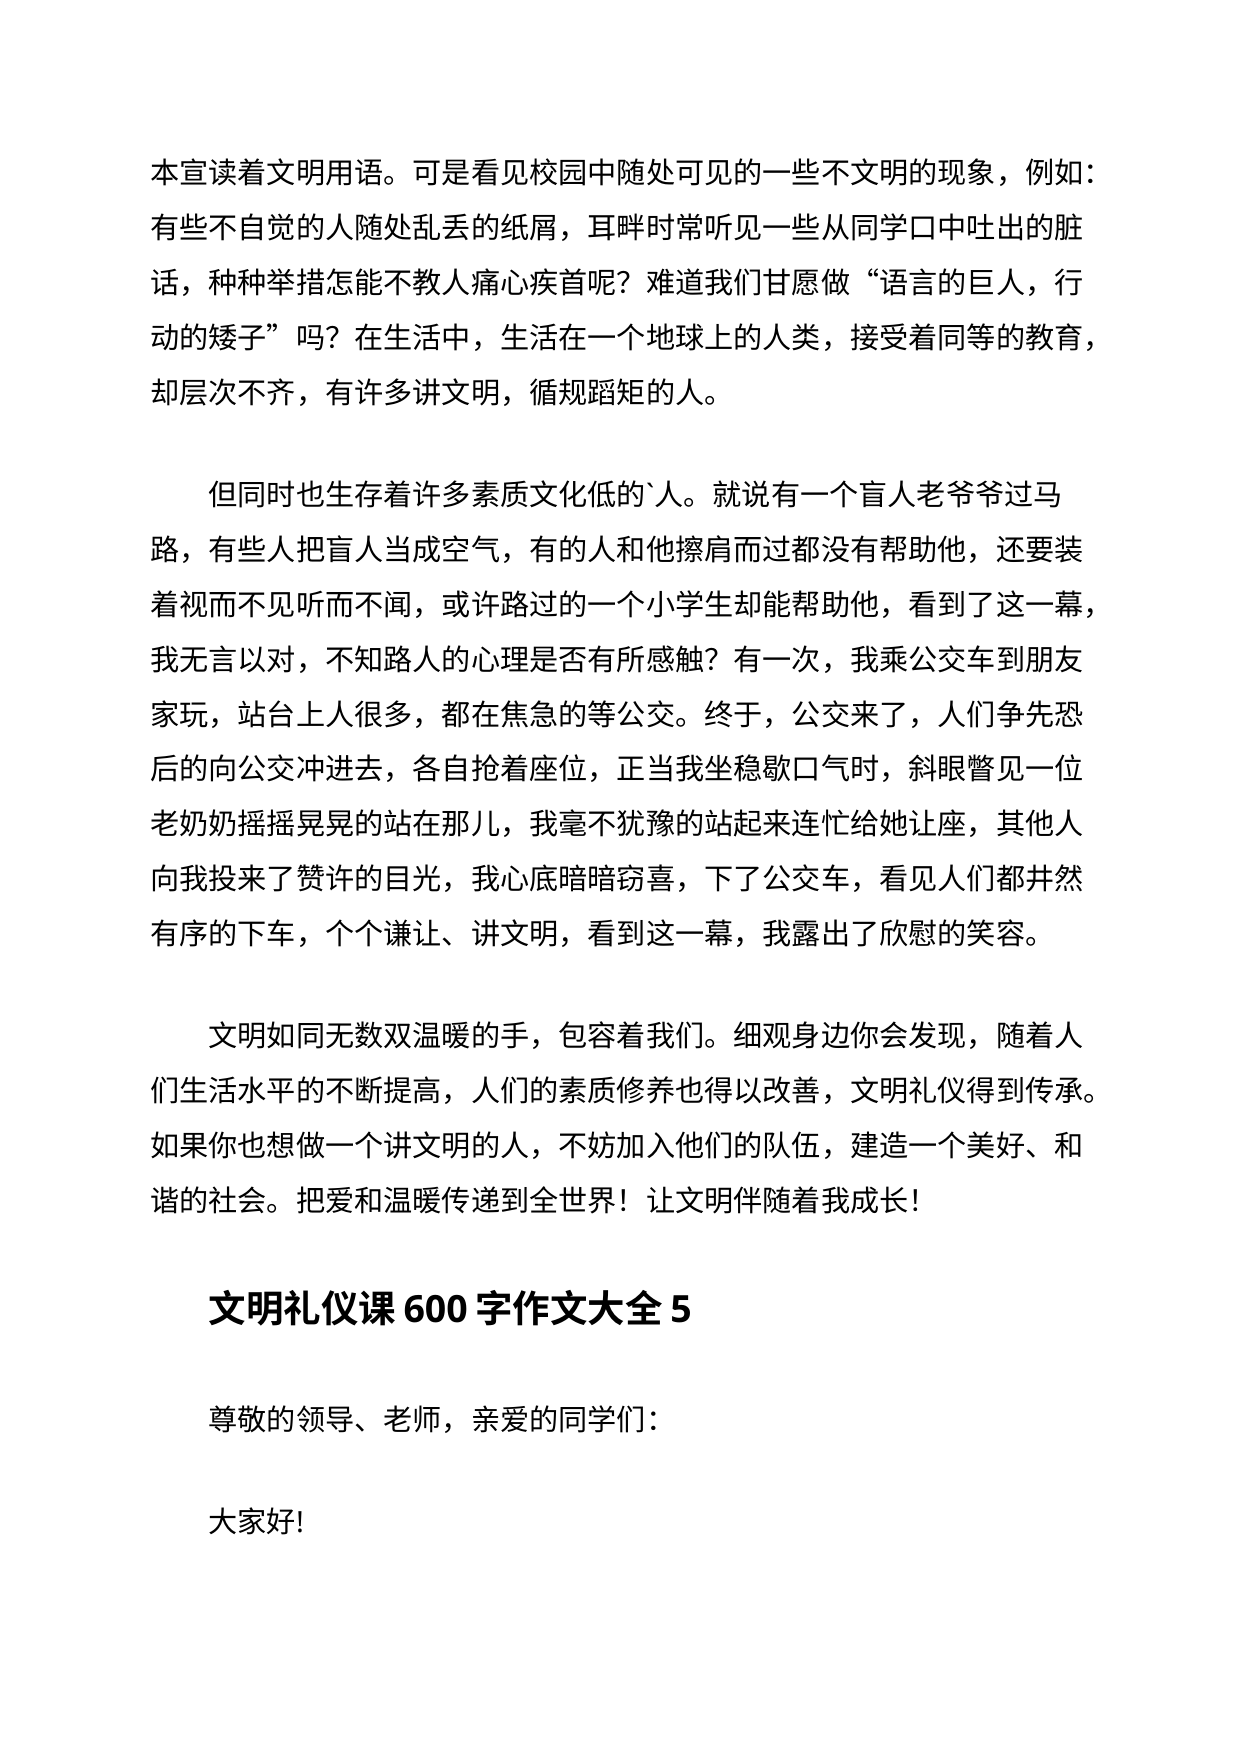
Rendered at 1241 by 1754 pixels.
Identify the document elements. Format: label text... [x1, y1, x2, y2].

text 但同时也生存着许多素质文化低的`人。就说有一个盲人老爷爷过马路，有些人把盲人当成空气，有的人和他擦肩而过都没有帮助他，还要装着视而不见听而不闻，或许路过的一个小学生却能帮助他，看到了这一幕，我无言以对，不知路人的心理是否有所感触？有一次，我乘公交车到朋友家玩，站台上人很多，都在焦急的等公交。终于，公交来了，人们争先恐后的向公交冲进去，各自抢着座位，正当我坐稳歇口气时，斜眼瞥见一位老奶奶摇摇晃晃的站在那儿，我毫不犹豫的站起来连忙给她让座，其他人向我投来了赞许的目光，我心底暗暗窃喜，下了公交车，看见人们都井然有序的下车，个个谦让、讲文明，看到这一幕，我露出了欣慰的笑容。 [150, 471, 1090, 953]
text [150, 150, 1090, 412]
text 文明礼仪课600字作文大全5 [150, 1279, 1090, 1333]
text 尊敬的领导、老师，亲爱的同学们： [150, 1396, 1090, 1439]
text 大家好! [150, 1498, 1090, 1541]
text 文明如同无数双温暖的手，包容着我们。细观身边你会发现，随着人们生活水平的不断提高，人们的素质修养也得以改善，文明礼仪得到传承。如果你也想做一个讲文明的人，不妨加入他们的队伍，建造一个美好、和谐的社会。把爱和温暖传递到全世界！让文明伴随着我成长！ [150, 1012, 1090, 1219]
